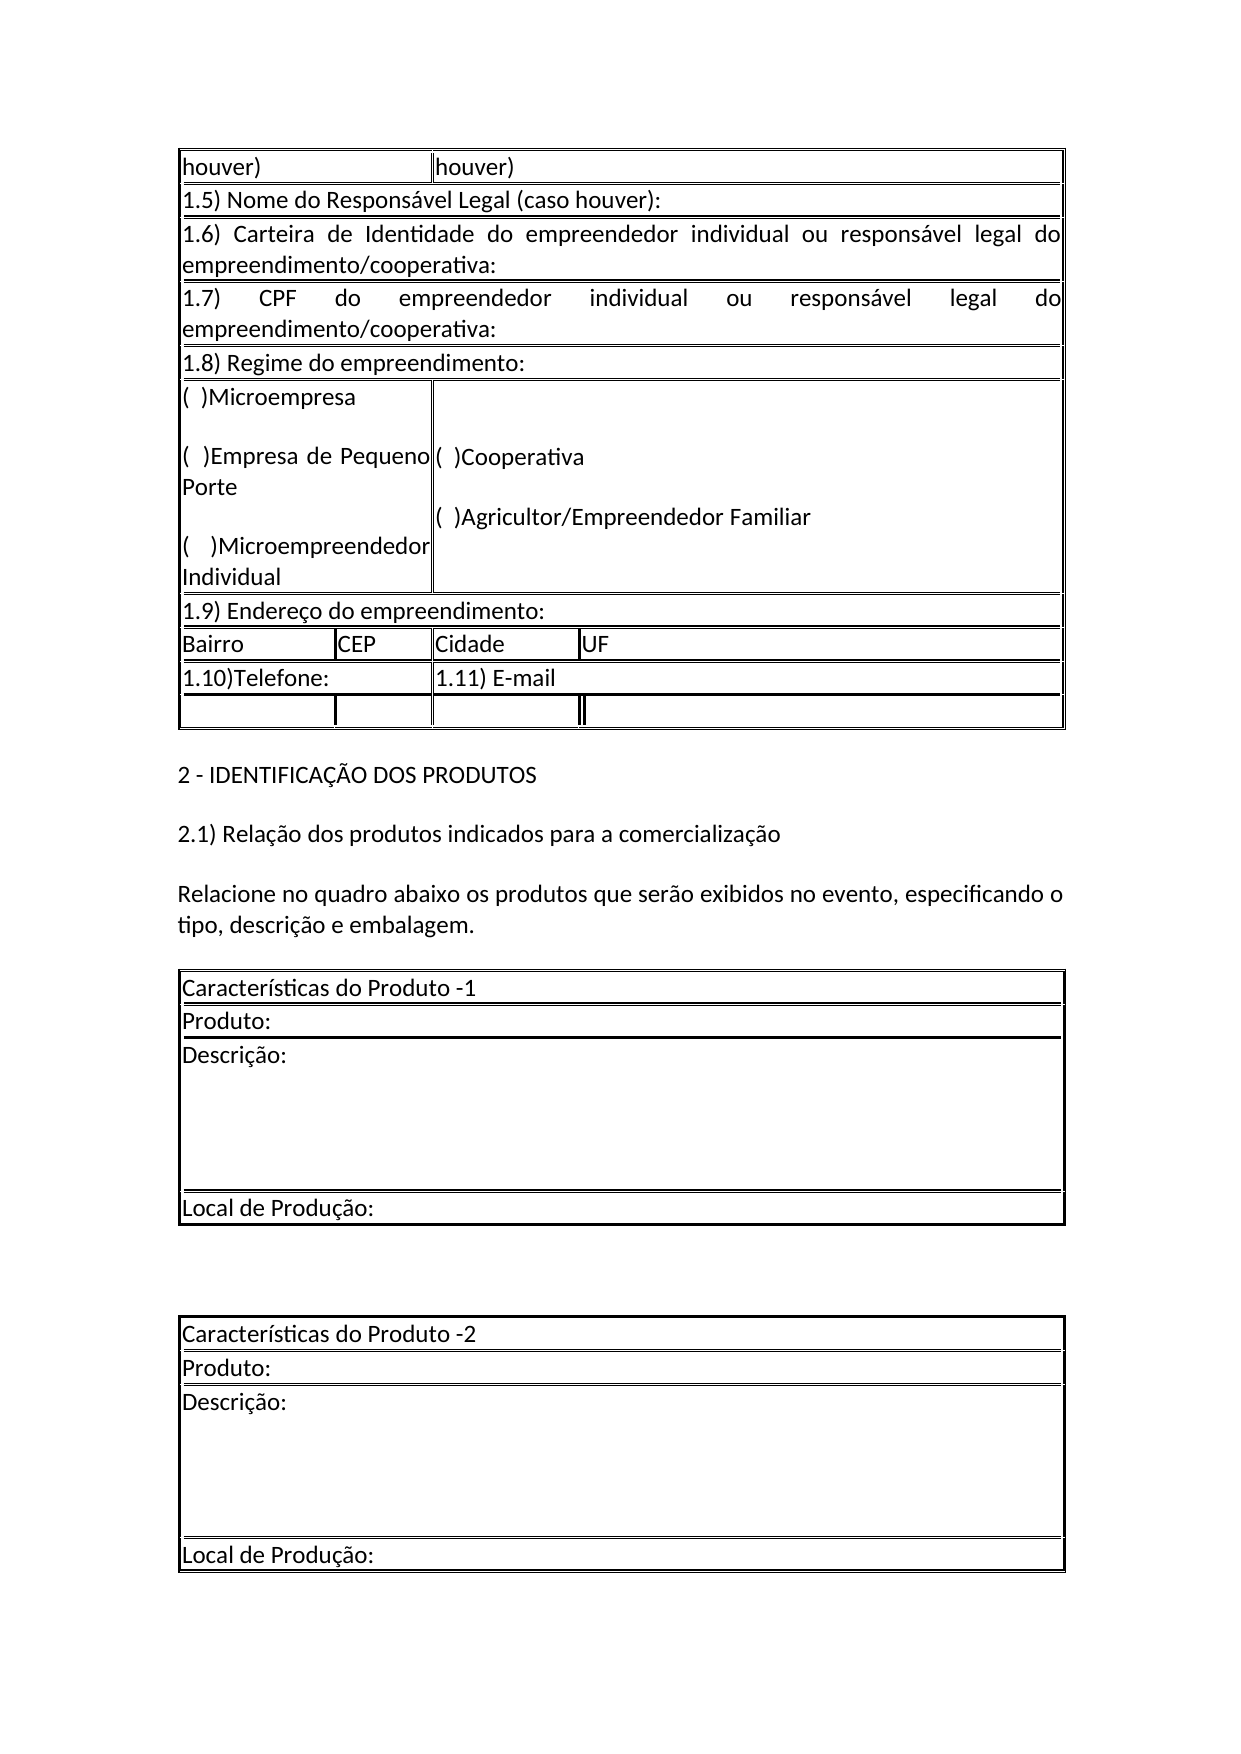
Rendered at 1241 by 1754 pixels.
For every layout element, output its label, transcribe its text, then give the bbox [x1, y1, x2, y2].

table_cell 1.5) Nome do Responsável Legal (caso houver): [181, 181, 1063, 215]
table_header Características do Produto -2 [181, 1318, 1063, 1349]
table_cell Local de Produção: [181, 1189, 1064, 1223]
text 2 - IDENTIFICAÇÃO DOS PRODUTOS [177, 759, 1063, 789]
table_cell [180, 693, 335, 727]
table_cell Descrição: [181, 1036, 1063, 1189]
table_cell Descrição: [181, 1383, 1064, 1536]
table_cell 1.10)Telefone: [181, 659, 431, 693]
table_cell UF [581, 625, 1063, 659]
table_cell 1.8) Regime do empreendimento: [180, 344, 1064, 377]
table_cell Local de Produção: [180, 1536, 1064, 1569]
table_cell 1.11) E-mail [434, 659, 1063, 693]
table_cell 1.9) Endereço do empreendimento: [180, 592, 1064, 625]
table_cell ( )Microempresa ( )Empresa de Pequeno Porte ( )Microempreendedor Individual [181, 378, 431, 592]
table_cell Produto: [180, 1349, 1064, 1382]
table_cell Cidade [434, 629, 578, 659]
table_header Características do Produto -1 [181, 972, 1063, 1002]
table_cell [433, 151, 1062, 181]
table_cell CEP [337, 629, 431, 659]
table_cell Bairro [181, 625, 334, 659]
table_cell ( )Cooperativa ( )Agricultor/Empreendedor Familiar [434, 378, 1063, 592]
text Relacione no quadro abaixo os produtos que serão exibidos no evento, especificando o tipo, descrição e embalagem. [177, 878, 1063, 939]
table_cell [335, 696, 433, 727]
table_cell Produto: [181, 1002, 1064, 1036]
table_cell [181, 151, 433, 181]
table_cell [584, 693, 1064, 727]
table_cell 1.7) CPF do empreendedor individual ou responsável legal do empreendimento/cooperativa: [181, 279, 1063, 344]
table_cell [433, 696, 579, 727]
text 2.1) Relação dos produtos indicados para a comercialização [177, 819, 1063, 849]
table_cell 1.6) Carteira de Identidade do empreendedor individual ou responsável legal do empreendimento/cooperativa: [181, 215, 1063, 279]
